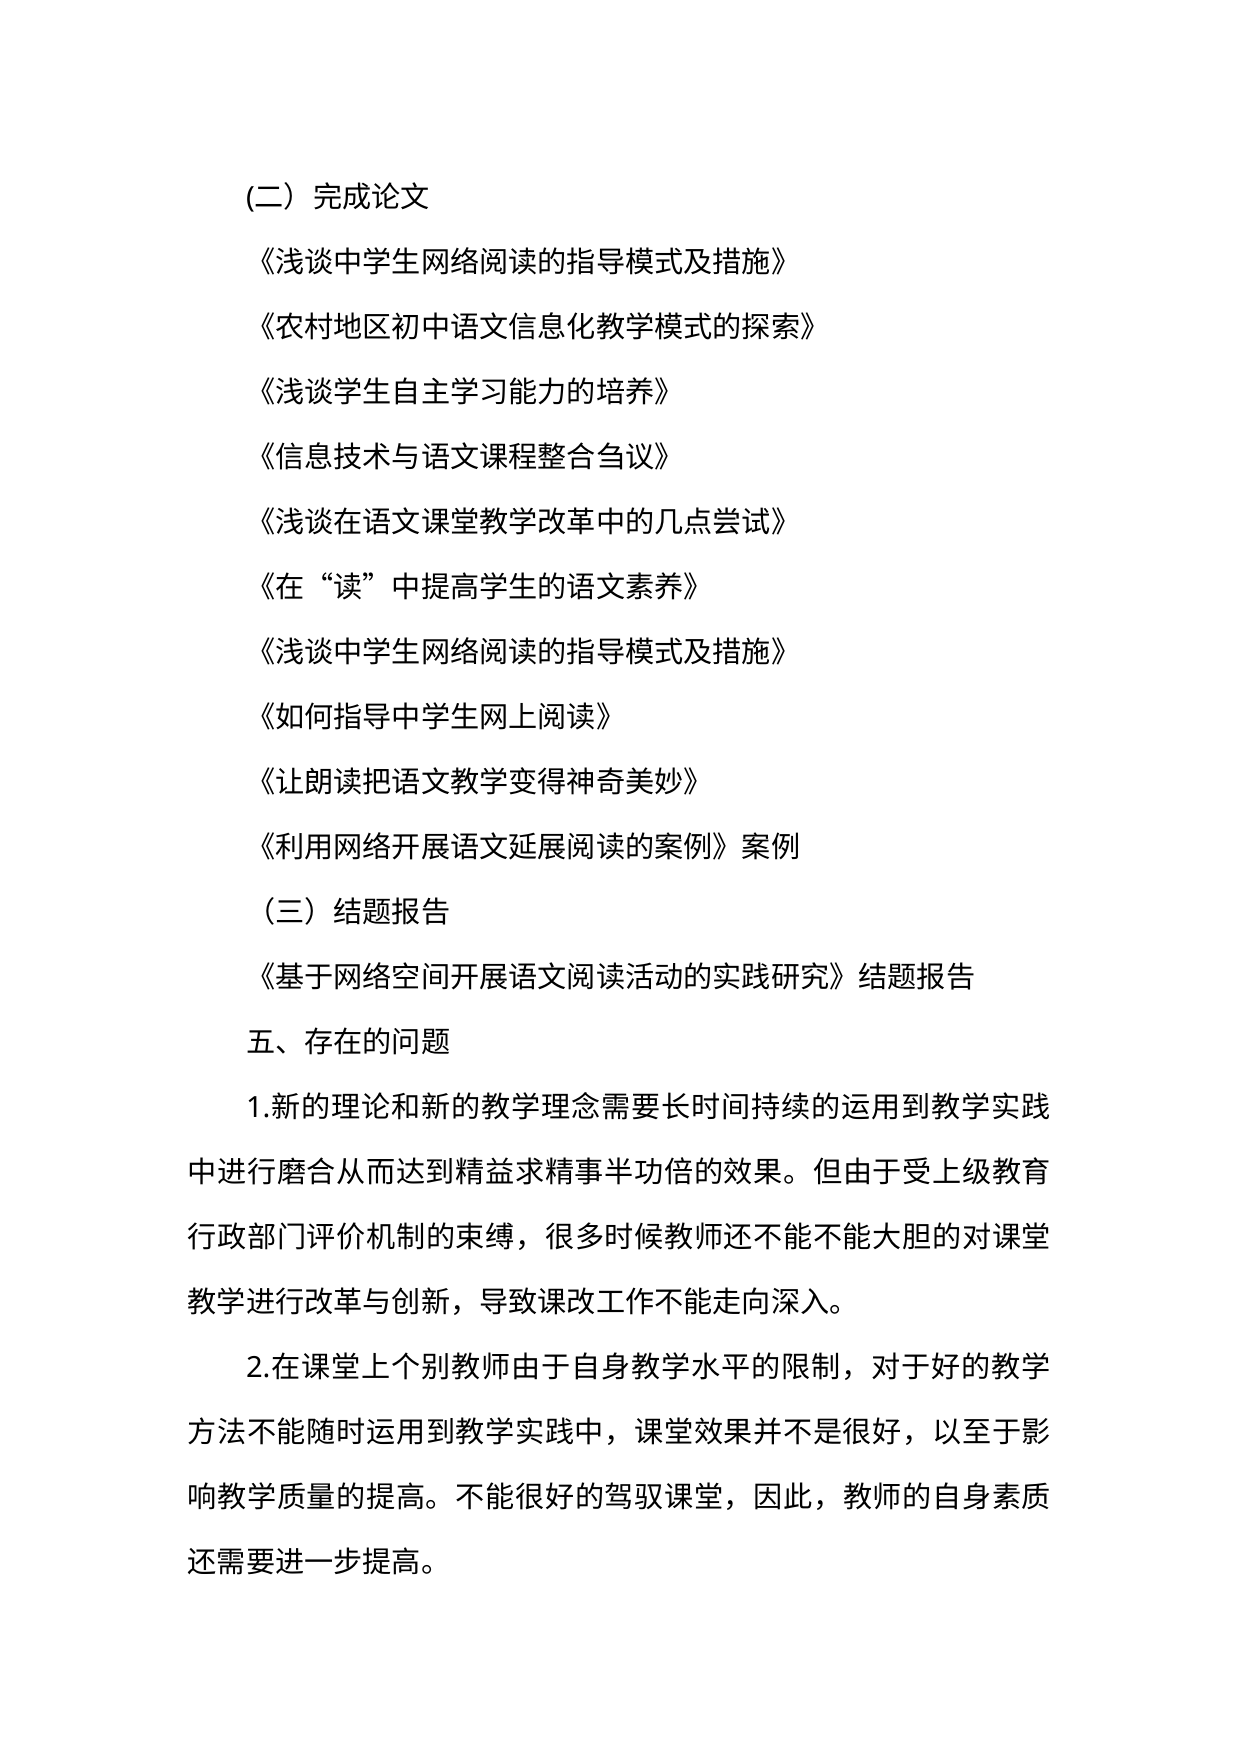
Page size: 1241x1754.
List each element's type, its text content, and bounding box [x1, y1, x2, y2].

text 《浅谈中学生网络阅读的指导模式及措施》 [187, 617, 1053, 682]
text 五、存在的问题 [187, 1007, 1053, 1072]
text 《利用网络开展语文延展阅读的案例》案例 [187, 812, 1053, 877]
text 《浅谈中学生网络阅读的指导模式及措施》 [187, 227, 1053, 292]
text 《在“读”中提高学生的语文素养》 [187, 552, 1053, 617]
text 《让朗读把语文教学变得神奇美妙》 [187, 747, 1053, 812]
text 2.在课堂上个别教师由于自身教学水平的限制，对于好的教学方法不能随时运用到教学实践中，课堂效果并不是很好，以至于影响教学质量的提高。不能很好的驾驭课堂，因此，教师的自身素质还需要进一步提高。 [187, 1332, 1053, 1592]
text 《基于网络空间开展语文阅读活动的实践研究》结题报告 [187, 942, 1053, 1007]
text 《信息技术与语文课程整合刍议》 [187, 422, 1053, 487]
text 《如何指导中学生网上阅读》 [187, 682, 1053, 747]
text (二）完成论文 [187, 162, 1053, 227]
text 《浅谈在语文课堂教学改革中的几点尝试》 [187, 487, 1053, 552]
text （三）结题报告 [187, 877, 1053, 942]
text 《浅谈学生自主学习能力的培养》 [187, 357, 1053, 422]
text 《农村地区初中语文信息化教学模式的探索》 [187, 292, 1053, 357]
text 1.新的理论和新的教学理念需要长时间持续的运用到教学实践中进行磨合从而达到精益求精事半功倍的效果。但由于受上级教育行政部门评价机制的束缚，很多时候教师还不能不能大胆的对课堂教学进行改革与创新，导致课改工作不能走向深入。 [187, 1072, 1053, 1332]
